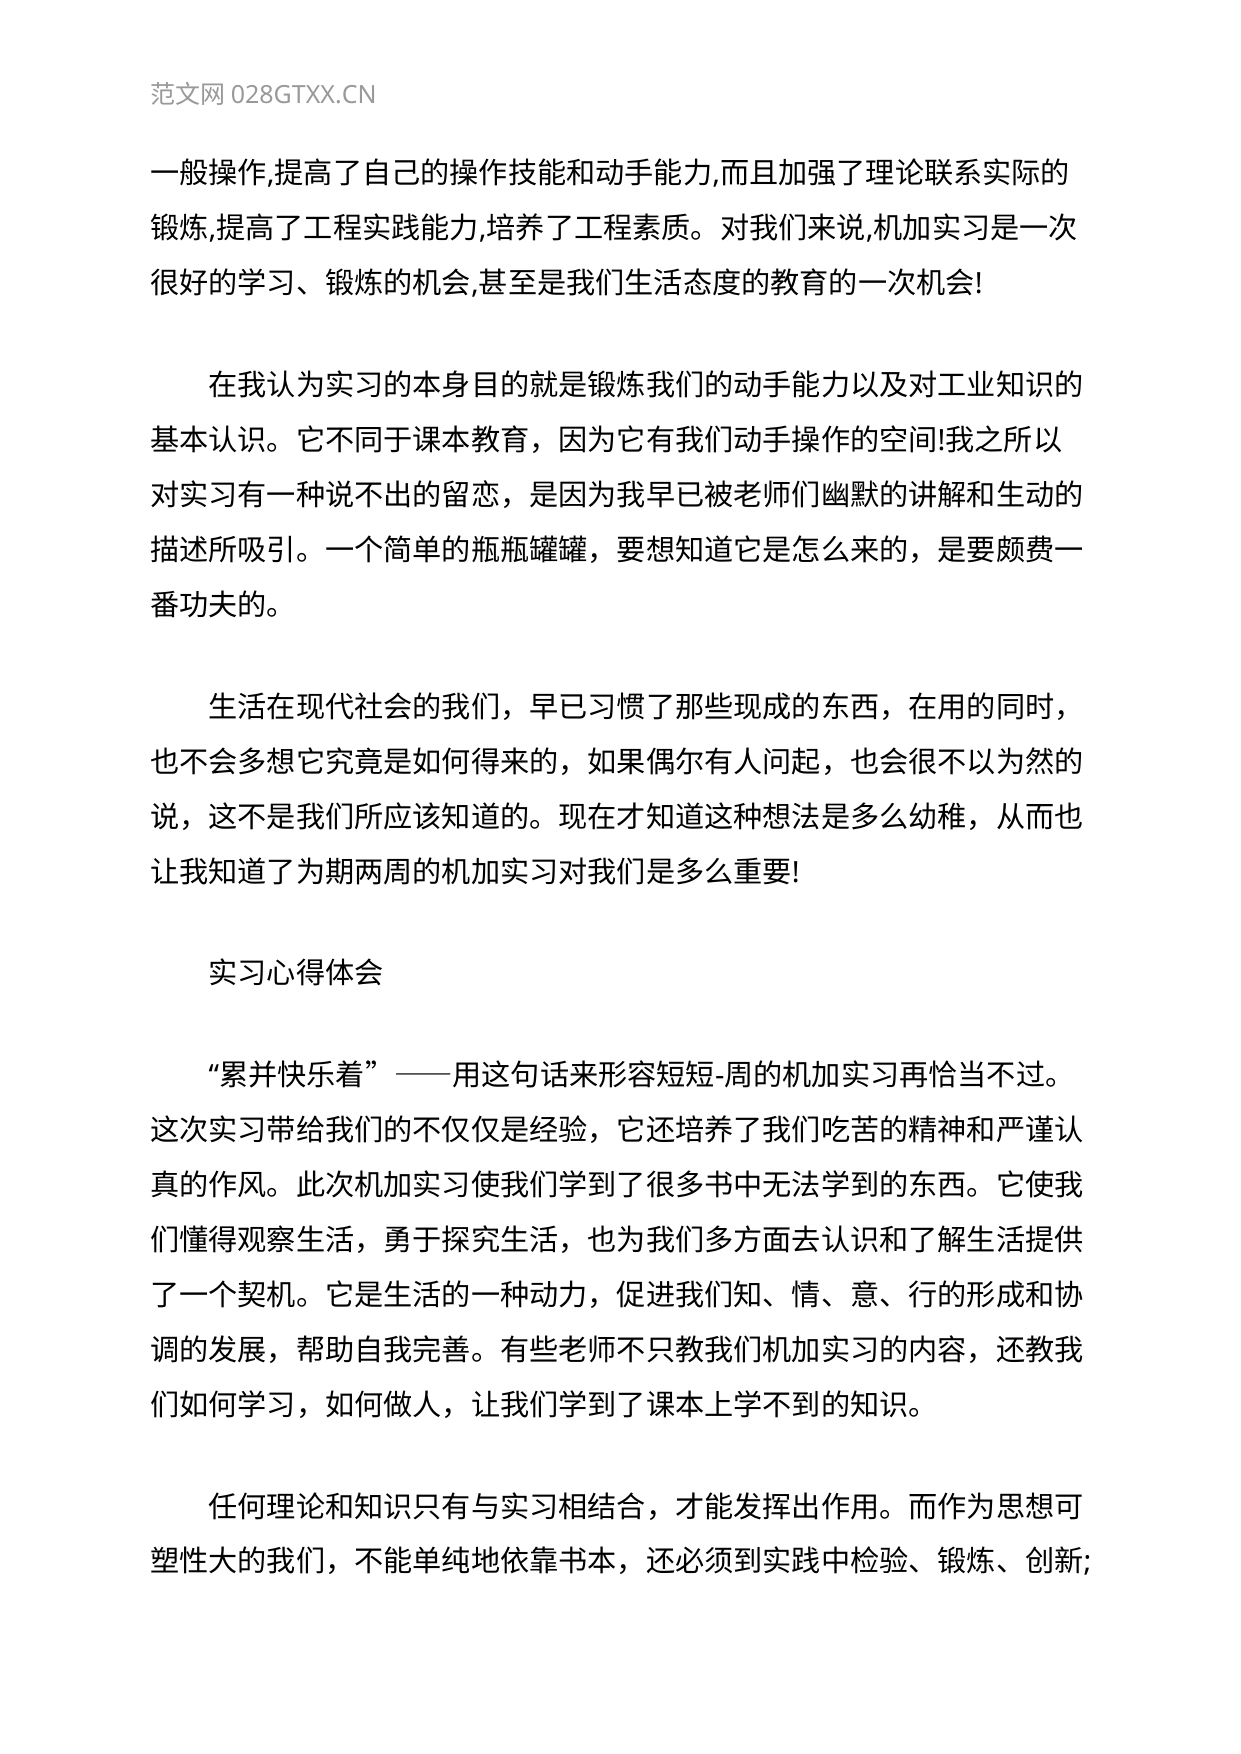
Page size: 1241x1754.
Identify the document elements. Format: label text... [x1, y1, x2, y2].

text 实习心得体会 [150, 950, 1090, 992]
text 生活在现代社会的我们，早已习惯了那些现成的东西，在用的同时，也不会多想它究竟是如何得来的，如果偶尔有人问起，也会很不以为然的说，这不是我们所应该知道的。现在才知道这种想法是多么幼稚，从而也让我知道了为期两周的机加实习对我们是多么重要! [150, 683, 1090, 891]
text “累并快乐着”――用这句话来形容短短-周的机加实习再恰当不过。这次实习带给我们的不仅仅是经验，它还培养了我们吃苦的精神和严谨认真的作风。此次机加实习使我们学到了很多书中无法学到的东西。它使我们懂得观察生活，勇于探究生活，也为我们多方面去认识和了解生活提供了一个契机。它是生活的一种动力，促进我们知、情、意、行的形成和协调的发展，帮助自我完善。有些老师不只教我们机加实习的内容，还教我们如何学习，如何做人，让我们学到了课本上学不到的知识。 [150, 1052, 1090, 1424]
text 在我认为实习的本身目的就是锻炼我们的动手能力以及对工业知识的基本认识。它不同于课本教育，因为它有我们动手操作的空间!我之所以对实习有一种说不出的留恋，是因为我早已被老师们幽默的讲解和生动的描述所吸引。一个简单的瓶瓶罐罐，要想知道它是怎么来的，是要颇费一番功夫的。 [150, 362, 1090, 624]
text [150, 1483, 1090, 1580]
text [150, 150, 1090, 302]
